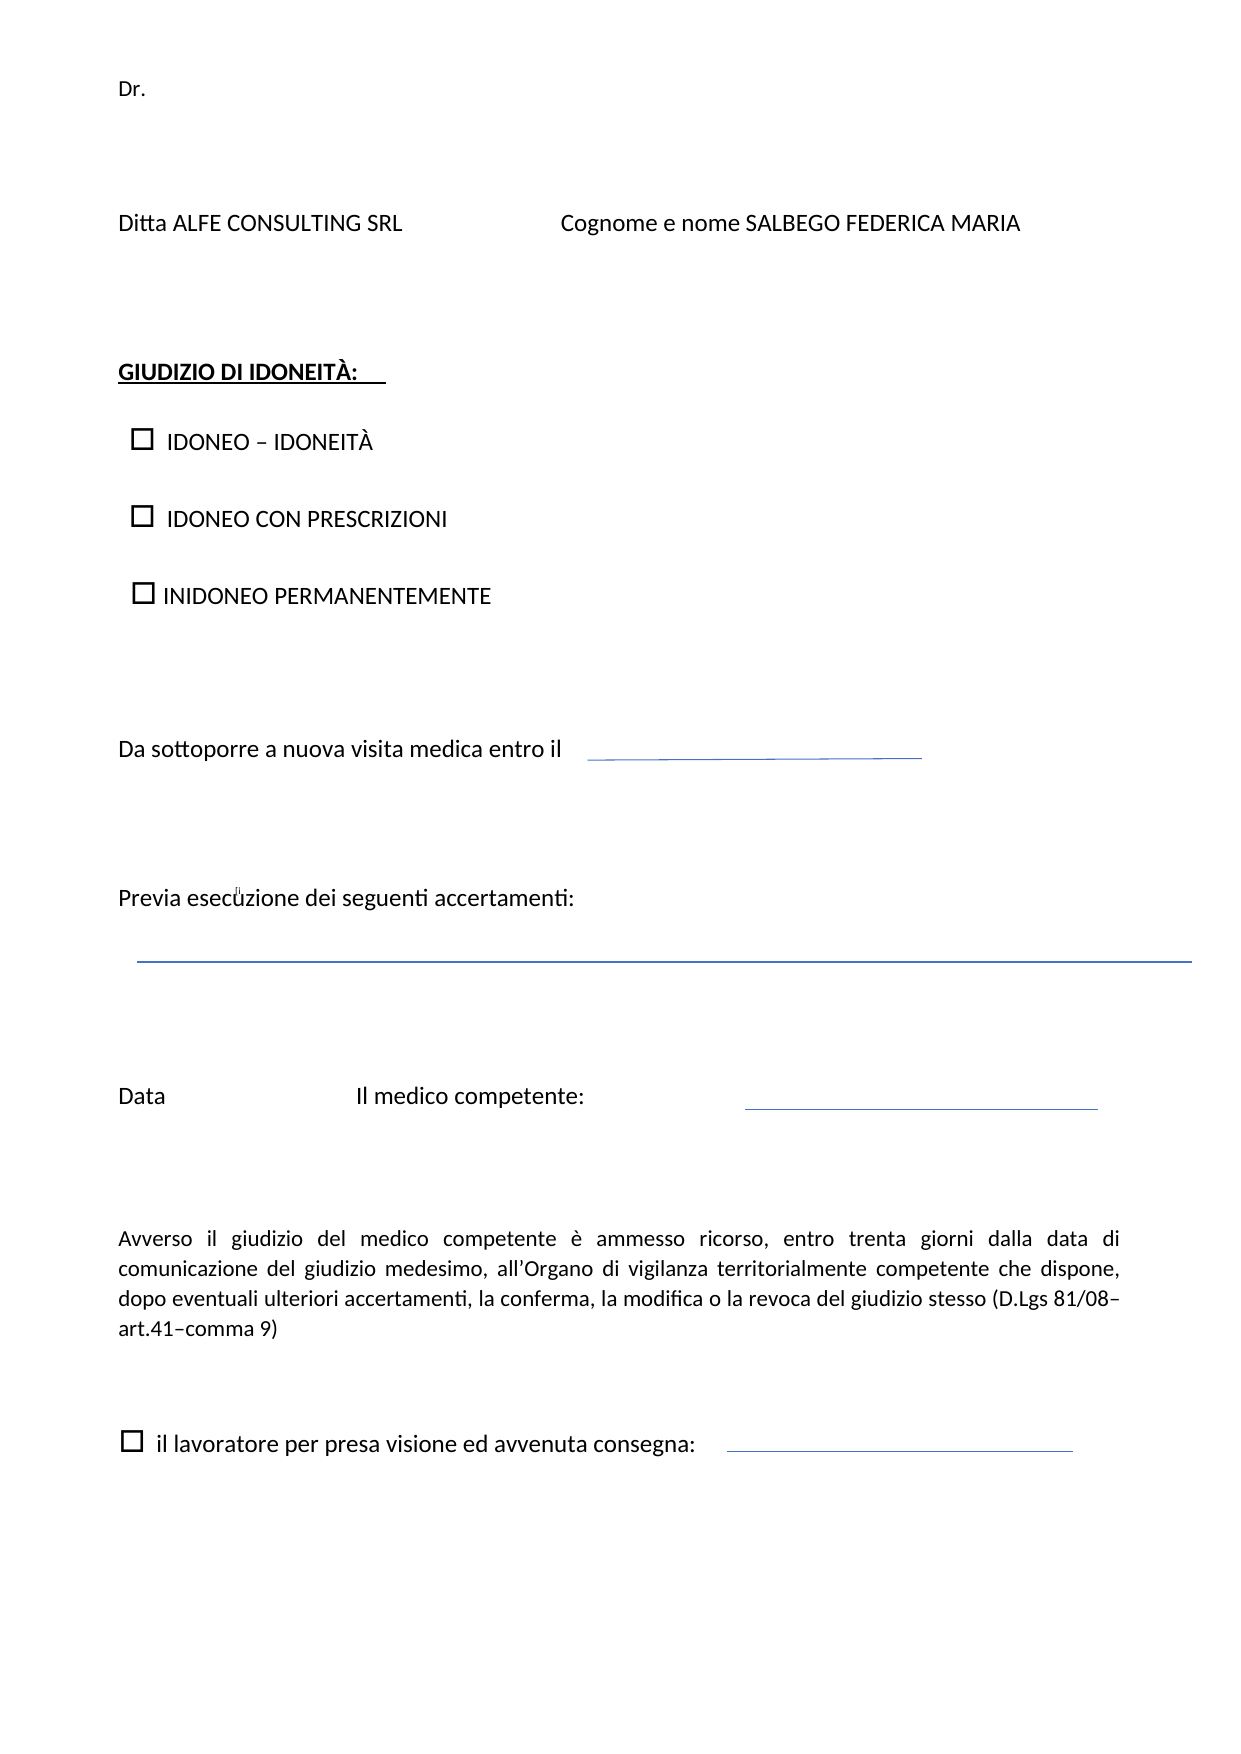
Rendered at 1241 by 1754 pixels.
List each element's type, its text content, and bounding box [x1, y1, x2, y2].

text □ IDONEO CON PRESCRIZIONI [118, 483, 1122, 539]
text Ditta ALFE CONSULTING SRL Cognome e nome SALBEGO FEDERICA MARIA [118, 207, 1122, 238]
text Previa esecuzione dei seguenti accertamenti: [118, 882, 1122, 913]
text □ il lavoratore per presa visione ed avvenuta consegna: [118, 1408, 1122, 1464]
text Data Il medico competente: [118, 1080, 1122, 1111]
text □ INIDONEO PERMANENTEMENTE [118, 560, 1122, 616]
text □ IDONEO – IDONEITÀ [118, 406, 1122, 462]
text GIUDIZIO DI IDONEITÀ: [118, 356, 1122, 387]
text Avverso il giudizio del medico competente è ammesso ricorso, entro trenta giorni dalla data di comunicazione del giudizio medesimo, all’Organo di vigilanza territorialmente competente che dispone, dopo eventuali ulteriori accertamenti, la conferma, la modifica o la revoca del giudizio stesso (D.Lgs 81/08–art.41–comma 9) [118, 1224, 1122, 1342]
text Da sottoporre a nuova visita medica entro il [118, 733, 1122, 764]
